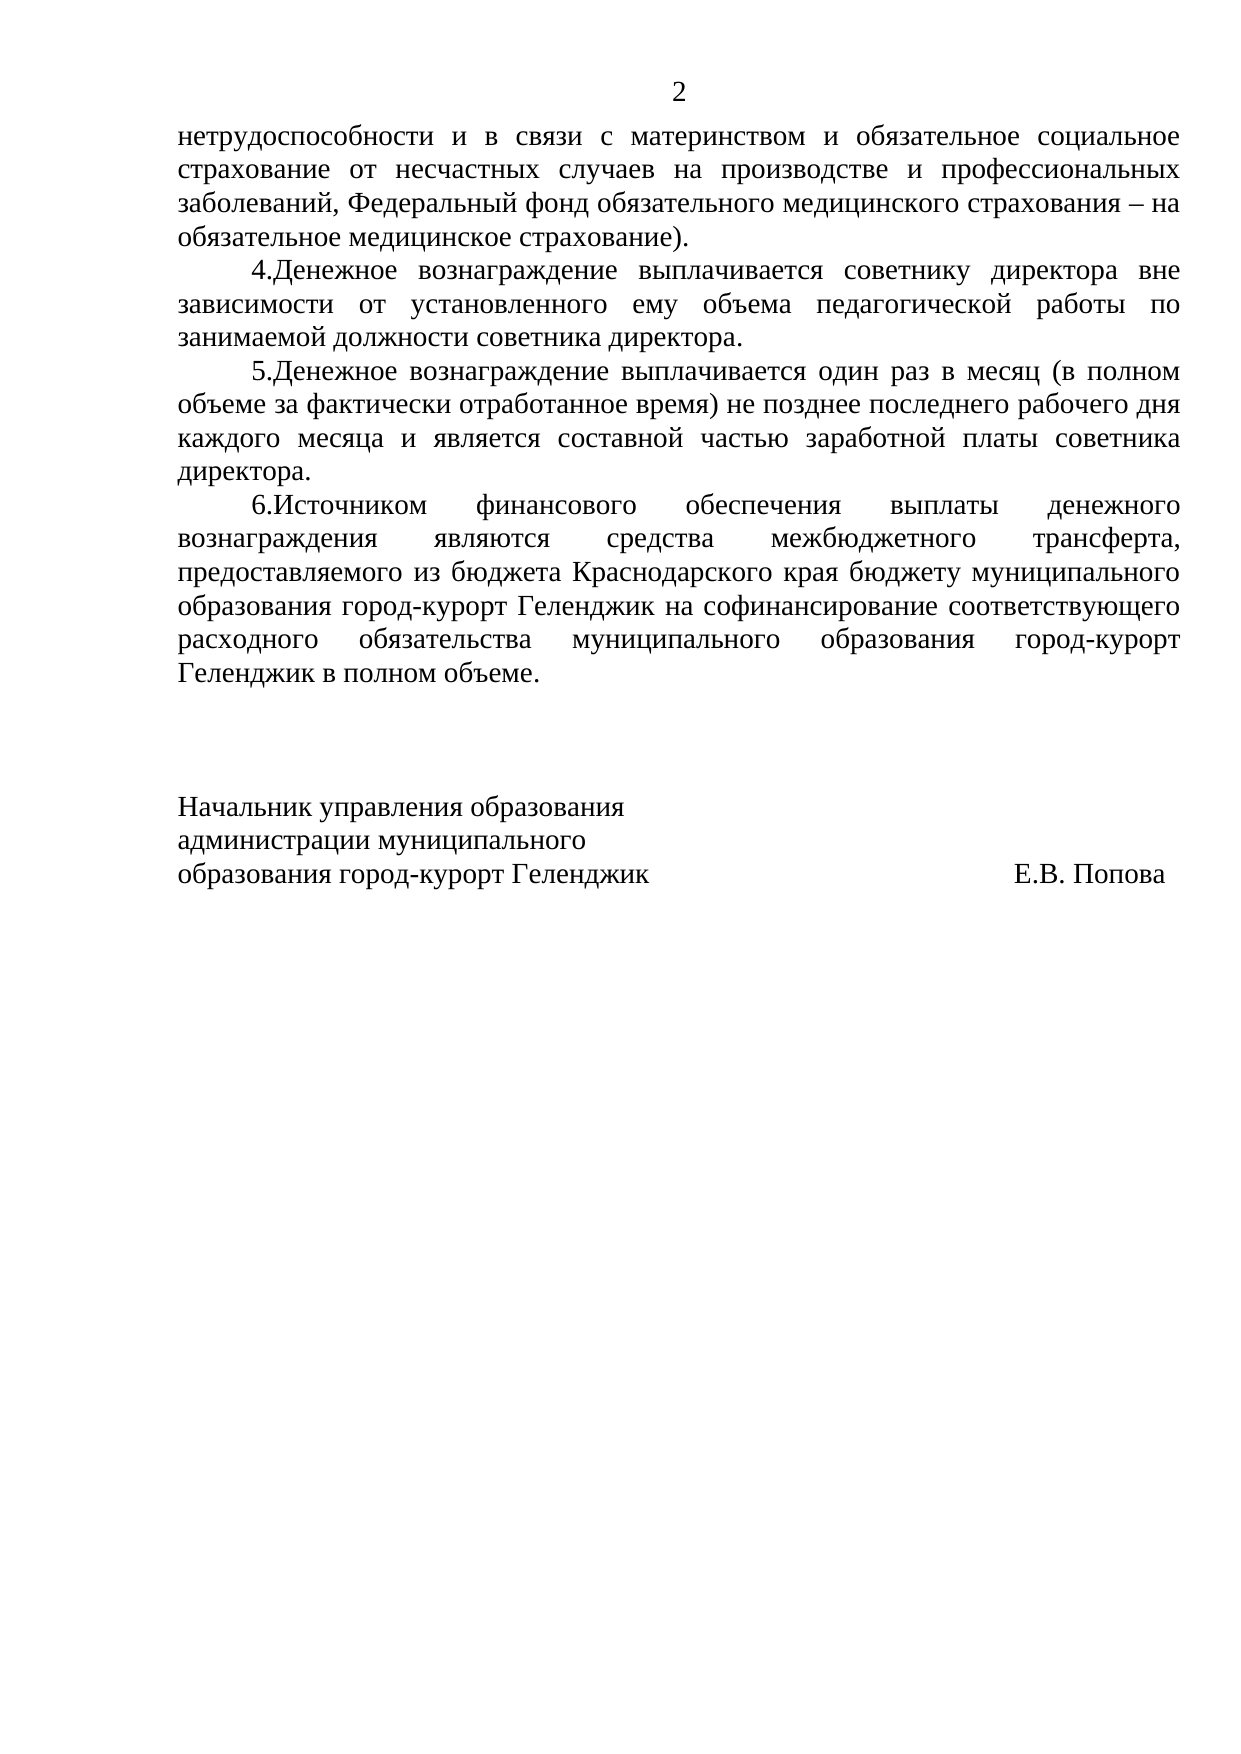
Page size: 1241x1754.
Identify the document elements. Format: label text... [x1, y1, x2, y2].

text Начальник управления образования [177, 789, 1181, 822]
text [177, 118, 1181, 252]
text 4.Денежное вознаграждение выплачивается советнику директора вне зависимости от установленного ему объема педагогической работы по занимаемой должности советника директора. [177, 252, 1181, 353]
text 5.Денежное вознаграждение выплачивается один раз в месяц (в полном объеме за фактически отработанное время) не позднее последнего рабочего дня каждого месяца и является составной частью заработной платы советника директора. [177, 353, 1181, 487]
text 6.Источником финансового обеспечения выплаты денежного вознаграждения являются средства межбюджетного трансферта, предоставляемого из бюджета Краснодарского края бюджету муниципального образования город-курорт Геленджик на софинансирование соответствующего расходного обязательства муниципального образования город-курорт Геленджик в полном объеме. [177, 487, 1181, 688]
text администрации муниципального [177, 822, 1181, 856]
text образования город-курорт Геленджик Е.В. Попова [177, 856, 1181, 889]
